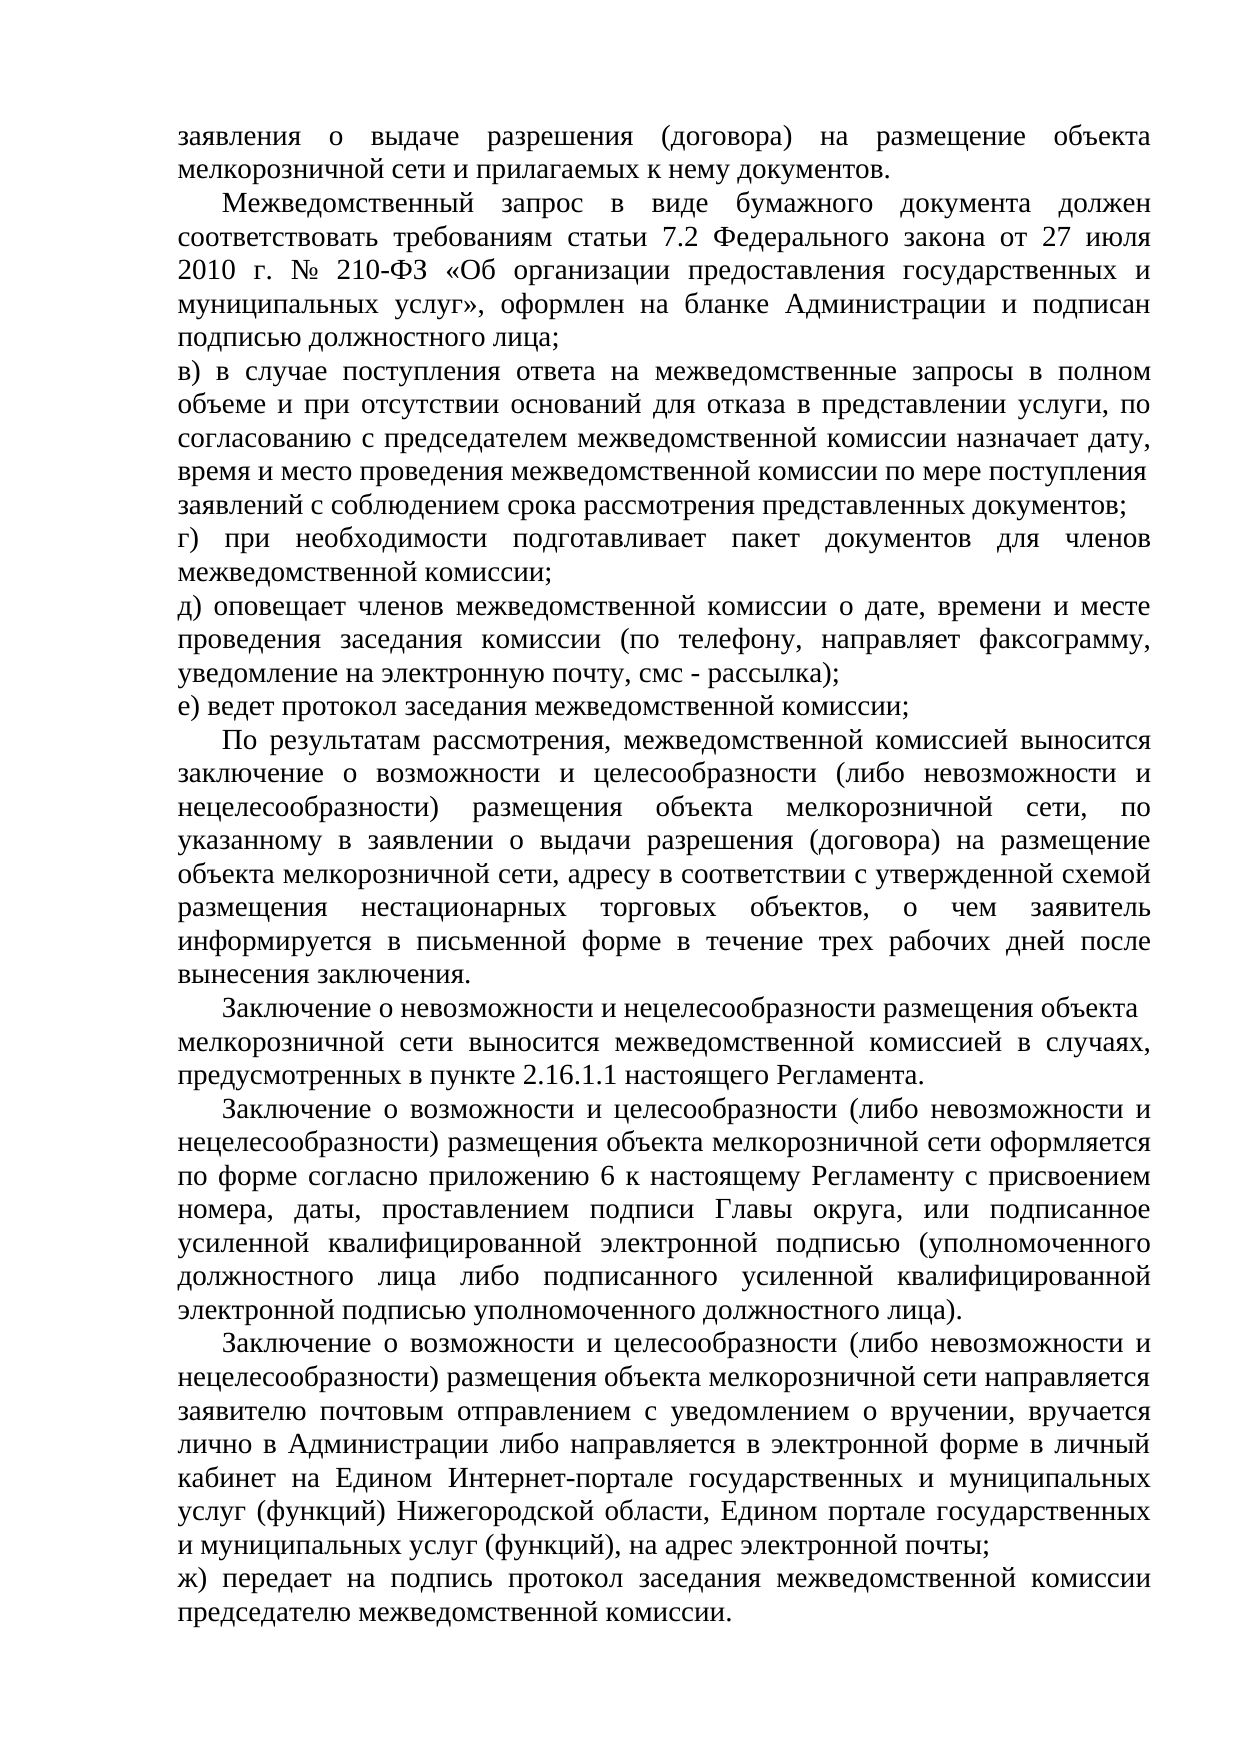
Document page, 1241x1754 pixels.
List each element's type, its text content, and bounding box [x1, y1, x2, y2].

text е) ведет протокол заседания межведомственной комиссии; [177, 688, 1152, 722]
text Межведомственный запрос в виде бумажного документа должен соответствовать требованиям статьи 7.2 Федерального закона от 27 июля 2010 г. № 210-ФЗ «Об организации предоставления государственных и муниципальных услуг», оформлен на бланке Администрации и подписан подписью должностного лица; [177, 185, 1152, 353]
text заявителю почтовым отправлением с уведомлением о вручении, вручается лично в Администрации либо направляется в электронной форме в личный кабинет на Едином Интернет-портале государственных и муниципальных услуг (функций) Нижегородской области, Едином портале государственных и муниципальных услуг (функций), на адрес электронной почты; [177, 1393, 1152, 1560]
text в) в случае поступления ответа на межведомственные запросы в полном объеме и при отсутствии оснований для отказа в представлении услуги, по согласованию с председателем межведомственной комиссии назначает дату, время и место проведения межведомственной комиссии по мере поступления [177, 353, 1152, 487]
text Заключение о невозможности и нецелесообразности размещения объекта [177, 990, 1152, 1024]
text Заключение о возможности и целесообразности (либо невозможности и нецелесообразности) размещения объекта мелкорозничной сети направляется [177, 1326, 1152, 1393]
text мелкорозничной сети выносится межведомственной комиссией в случаях, предусмотренных в пункте 2.16.1.1 настоящего Регламента. [177, 1024, 1152, 1091]
text г) при необходимости подготавливает пакет документов для членов межведомственной комиссии; [177, 521, 1152, 588]
text д) оповещает членов межведомственной комиссии о дате, времени и месте проведения заседания комиссии (по телефону, направляет факсограмму, уведомление на электронную почту, смс - рассылка); [177, 588, 1152, 688]
text По результатам рассмотрения, межведомственной комиссией выносится заключение о возможности и целесообразности (либо невозможности и нецелесообразности) размещения объекта мелкорозничной сети, по указанному в заявлении о выдачи разрешения (договора) на размещение объекта мелкорозничной сети, адресу в соответствии с утвержденной схемой размещения нестационарных торговых объектов, о чем заявитель информируется в письменной форме в течение трех рабочих дней после вынесения заключения. [177, 722, 1152, 990]
text Заключение о возможности и целесообразности (либо невозможности и нецелесообразности) размещения объекта мелкорозничной сети оформляется по форме согласно приложению 6 к настоящему Регламенту с присвоением номера, даты, проставлением подписи Главы округа, или подписанное усиленной квалифицированной электронной подписью (уполномоченного должностного лица либо подписанного усиленной квалифицированной электронной подписью уполномоченного должностного лица). [177, 1091, 1152, 1326]
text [177, 118, 1152, 185]
text заявлений с соблюдением срока рассмотрения представленных документов; [177, 487, 1152, 521]
text ж) передает на подпись протокол заседания межведомственной комиссии председателю межведомственной комиссии. [177, 1560, 1152, 1627]
